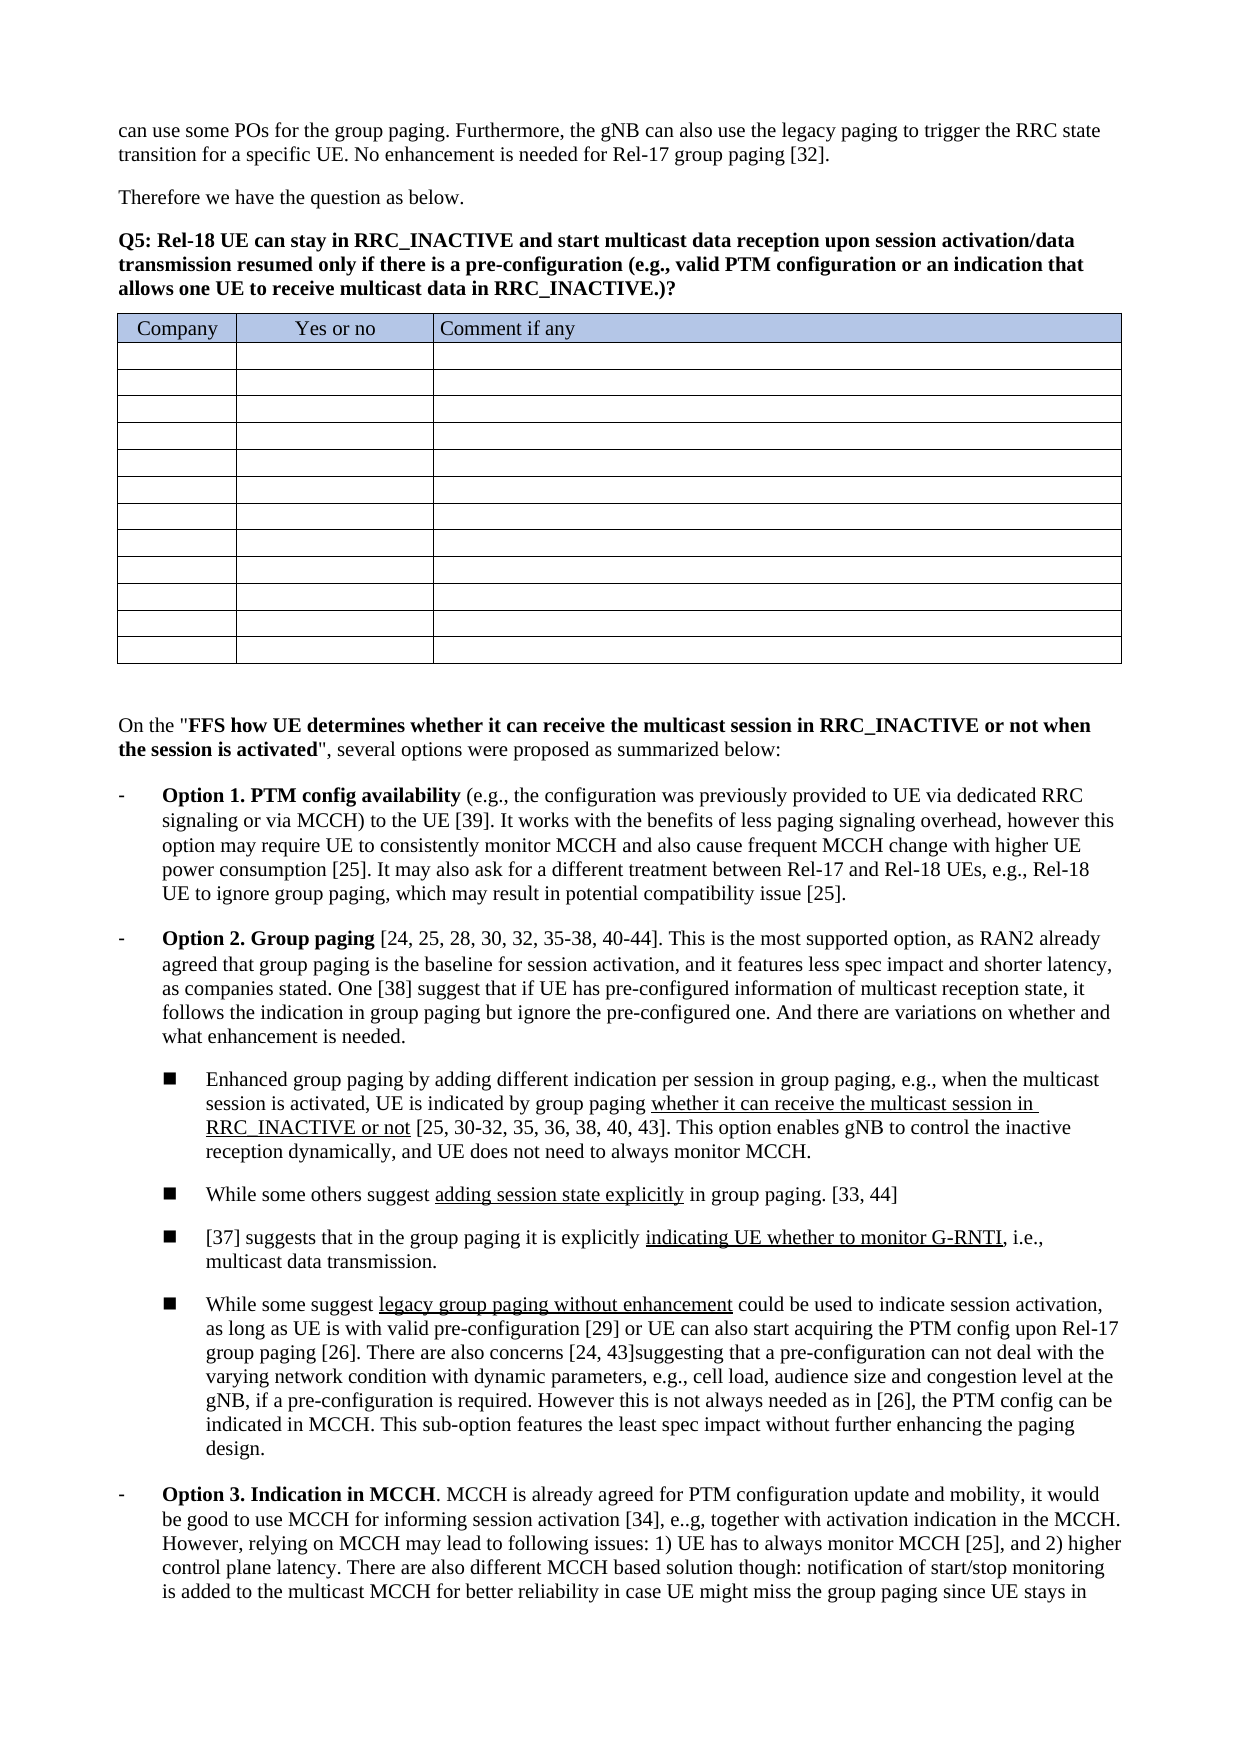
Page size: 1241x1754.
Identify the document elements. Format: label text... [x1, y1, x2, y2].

table_cell [118, 637, 236, 663]
table_cell [434, 611, 1121, 636]
table_cell [434, 370, 1121, 395]
table_cell [237, 557, 433, 583]
list While some others suggest adding session state explicitly in group paging. [33, 44] [162, 1182, 1122, 1206]
list Enhanced group paging by adding different indication per session in group paging, e.g., when the multicast session is activated, UE is indicated by group paging whether it can receive the multicast session in RRC_INACTIVE or not [25, 30-32, 35, 36, 38, 40, 43]. This option enables gNB to control the inactive reception dynamically, and UE does not need to always monitor MCCH. [162, 1067, 1122, 1163]
table_cell [434, 477, 1121, 502]
table_header Company [118, 314, 236, 342]
table_cell [118, 477, 236, 502]
table_header Comment if any [434, 314, 1121, 342]
table_cell [118, 530, 236, 556]
table_cell [237, 370, 433, 395]
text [118, 1479, 1122, 1603]
text On the "FFS how UE determines whether it can receive the multicast session in RRC_INACTIVE or not when the session is activated", several options were proposed as summarized below: [118, 713, 1122, 761]
list While some suggest legacy group paging without enhancement could be used to indicate session activation, as long as UE is with valid pre-configuration [29] or UE can also start acquiring the PTM config upon Rel-17 group paging [26]. There are also concerns [24, 43]suggesting that a pre-configuration can not deal with the varying network condition with dynamic parameters, e.g., cell load, audience size and congestion level at the gNB, if a pre-configuration is required. However this is not always needed as in [26], the PTM config can be indicated in MCCH. This sub-option features the least spec impact without further enhancing the paging design. [162, 1292, 1122, 1460]
table_cell [237, 423, 433, 449]
list [37] suggests that in the group paging it is explicitly indicating UE whether to monitor G-RNTI, i.e., multicast data transmission. [162, 1225, 1122, 1273]
table_cell [118, 611, 236, 636]
table_cell [434, 343, 1121, 368]
table_cell [118, 343, 236, 368]
table_cell [434, 504, 1121, 529]
table_cell [118, 370, 236, 395]
table_cell [434, 530, 1121, 556]
table_cell [434, 637, 1121, 663]
text Therefore we have the question as below. [118, 185, 1122, 209]
table_cell [118, 396, 236, 422]
table_cell [118, 557, 236, 583]
table_cell [434, 396, 1121, 422]
table_cell [434, 584, 1121, 609]
table_header Yes or no [237, 314, 433, 342]
table_cell [434, 423, 1121, 449]
table_cell [237, 343, 433, 368]
table_cell [237, 450, 433, 476]
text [118, 118, 1122, 166]
table_cell [434, 557, 1121, 583]
table_cell [118, 423, 236, 449]
table_cell [118, 584, 236, 609]
table_cell [237, 477, 433, 502]
table_cell [237, 396, 433, 422]
text Option 1. PTM config availability (e.g., the configuration was previously provided to UE via dedicated RRC signaling or via MCCH) to the UE [39]. It works with the benefits of less paging signaling overhead, however this option may require UE to consistently monitor MCCH and also cause frequent MCCH change with higher UE power consumption [25]. It may also ask for a different treatment between Rel-17 and Rel-18 UEs, e.g., Rel-18 UE to ignore group paging, which may result in potential compatibility issue [25]. [118, 780, 1122, 905]
table_cell [237, 584, 433, 609]
table_cell [237, 530, 433, 556]
table_cell [434, 450, 1121, 476]
text Option 2. Group paging [24, 25, 28, 30, 32, 35-38, 40-44]. This is the most supported option, as RAN2 already agreed that group paging is the baseline for session activation, and it features less spec impact and shorter latency, as companies stated. One [38] suggest that if UE has pre-configured information of multicast reception state, it follows the indication in group paging but ignore the pre-configured one. And there are variations on whether and what enhancement is needed. [118, 923, 1122, 1048]
table_cell [237, 611, 433, 636]
text Q5: Rel-18 UE can stay in RRC_INACTIVE and start multicast data reception upon session activation/data transmission resumed only if there is a pre-configuration (e.g., valid PTM configuration or an indication that allows one UE to receive multicast data in RRC_INACTIVE.)? [118, 228, 1122, 300]
table_cell [118, 504, 236, 529]
table_cell [118, 450, 236, 476]
table_cell [237, 637, 433, 663]
table_cell [237, 504, 433, 529]
